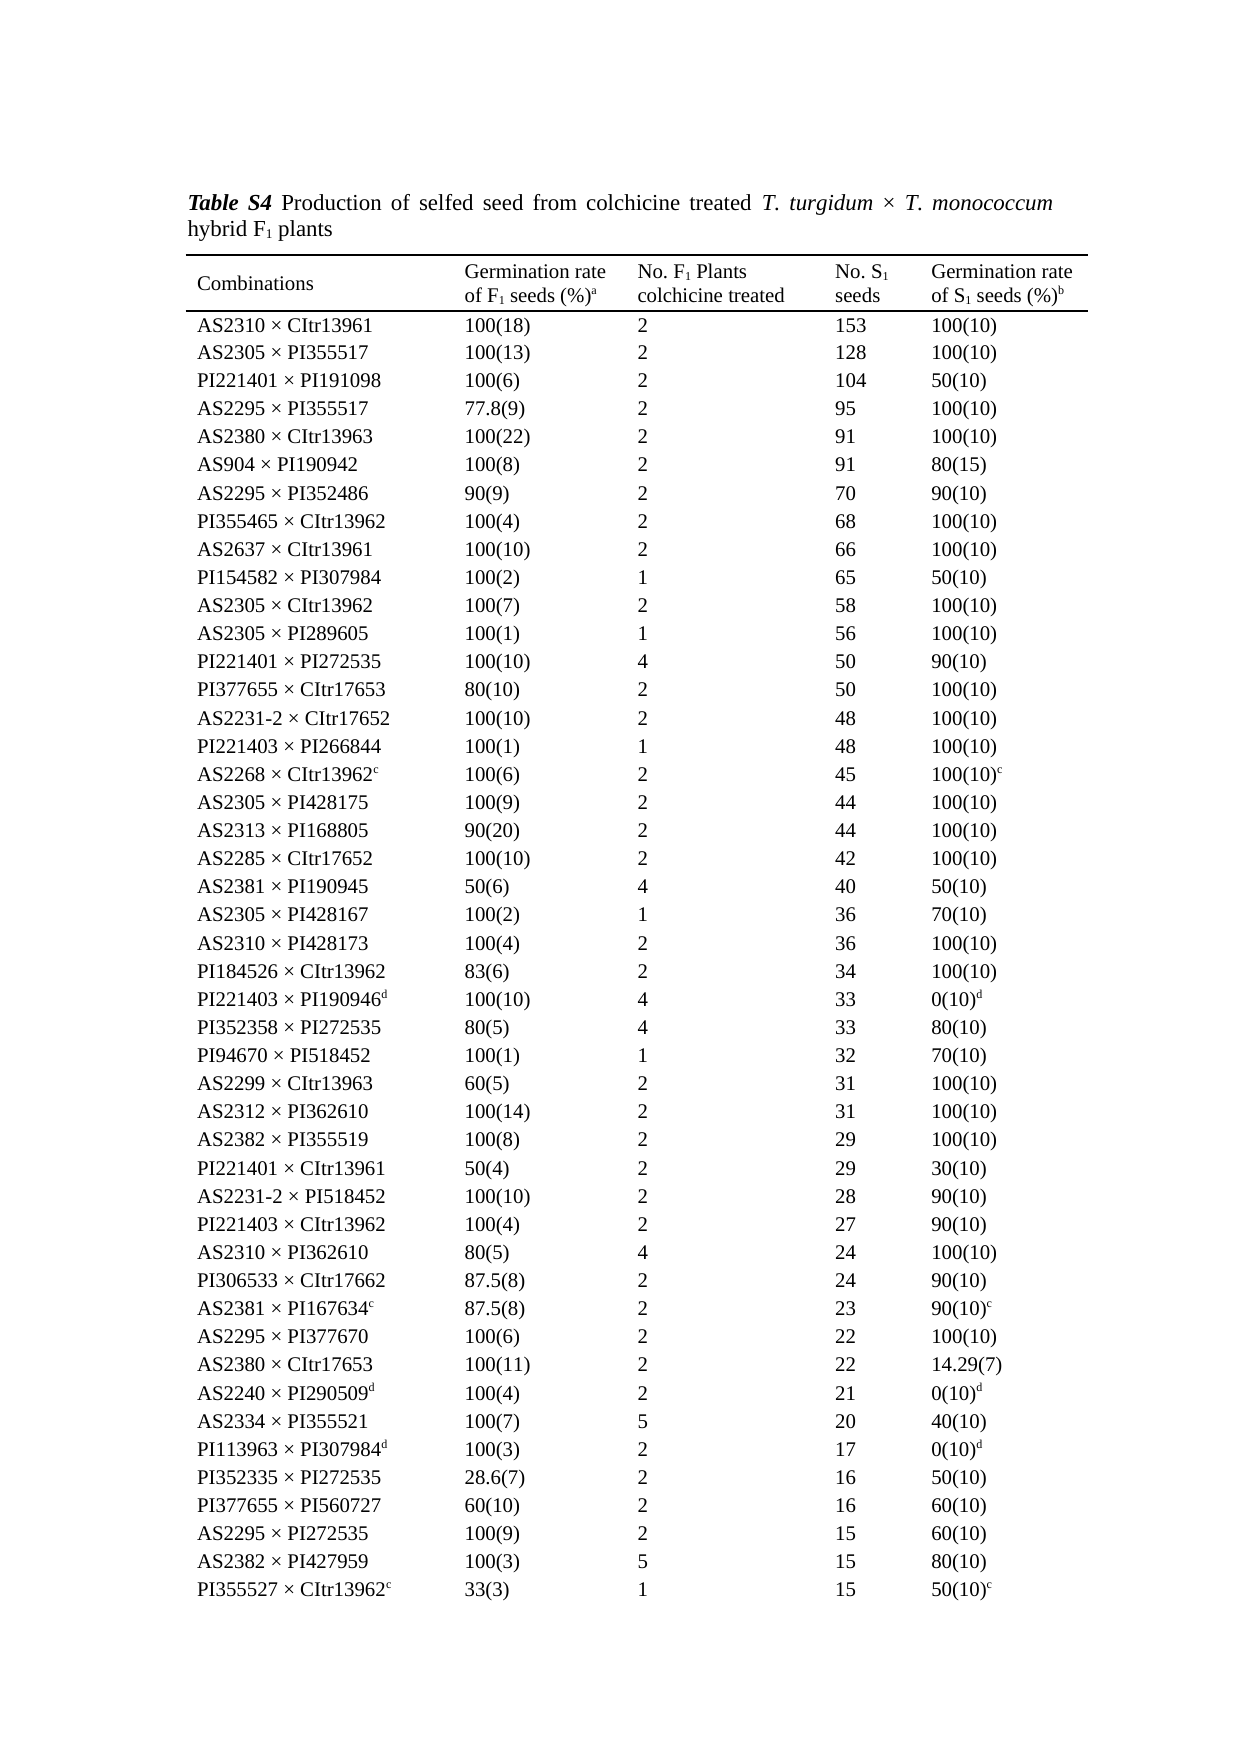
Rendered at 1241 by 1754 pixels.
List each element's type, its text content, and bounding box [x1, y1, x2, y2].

table_cell 28.6(7) [453, 1463, 626, 1491]
table_cell PI352358 × PI272535 [186, 1013, 453, 1041]
table_cell 100(10) [920, 338, 1088, 366]
table_cell 21 [824, 1379, 920, 1407]
table_cell 4 [626, 985, 824, 1013]
table_cell AS2295 × PI355517 [186, 394, 453, 422]
table_cell 48 [824, 704, 920, 732]
table_header Combinations [186, 256, 453, 310]
table_cell 2 [626, 957, 824, 985]
table_cell 1 [626, 1575, 824, 1603]
table_cell 104 [824, 366, 920, 394]
table_cell 2 [626, 1491, 824, 1519]
table_cell AS2285 × CItr17652 [186, 844, 453, 872]
table_cell 95 [824, 394, 920, 422]
table_cell AS2231-2 × PI518452 [186, 1182, 453, 1210]
table_cell 100(10) [920, 732, 1088, 760]
table_cell 50 [824, 675, 920, 703]
table_cell AS2381 × PI190945 [186, 872, 453, 900]
table_cell 2 [626, 1154, 824, 1182]
table_cell 100(9) [453, 1519, 626, 1547]
table_cell 5 [626, 1547, 824, 1575]
table_cell 100(10) [920, 816, 1088, 844]
table_cell 100(7) [453, 591, 626, 619]
table_cell 66 [824, 535, 920, 563]
table_cell 100(10) [920, 312, 1088, 338]
table_cell AS2305 × PI355517 [186, 338, 453, 366]
table_cell 100(2) [453, 900, 626, 928]
table_cell 100(4) [453, 929, 626, 957]
table_cell PI355465 × CItr13962 [186, 507, 453, 535]
table_cell 70(10) [920, 900, 1088, 928]
table_cell 100(10) [920, 1125, 1088, 1153]
table_cell 100(10) [920, 788, 1088, 816]
table_cell 100(1) [453, 1041, 626, 1069]
table_cell 153 [824, 312, 920, 338]
table_cell AS2381 × PI167634c [186, 1294, 453, 1322]
table_cell AS2313 × PI168805 [186, 816, 453, 844]
table_cell 100(6) [453, 366, 626, 394]
table_cell 60(10) [920, 1491, 1088, 1519]
table_cell AS2382 × PI355519 [186, 1125, 453, 1153]
table_cell 90(10) [920, 1210, 1088, 1238]
table_cell 87.5(8) [453, 1294, 626, 1322]
table_cell AS2334 × PI355521 [186, 1407, 453, 1435]
table_cell AS2295 × PI377670 [186, 1322, 453, 1350]
table_cell 32 [824, 1041, 920, 1069]
table_cell 2 [626, 507, 824, 535]
table_cell PI352335 × PI272535 [186, 1463, 453, 1491]
table_cell 2 [626, 1379, 824, 1407]
table_cell 36 [824, 900, 920, 928]
table_cell 5 [626, 1407, 824, 1435]
table_cell 100(10) [920, 704, 1088, 732]
table_cell 40(10) [920, 1407, 1088, 1435]
table_cell AS2305 × PI428167 [186, 900, 453, 928]
table_cell 90(10) [920, 647, 1088, 675]
table_cell 14.29(7) [920, 1350, 1088, 1378]
table_cell AS904 × PI190942 [186, 450, 453, 478]
table_cell 22 [824, 1322, 920, 1350]
table_cell 100(10) [920, 1238, 1088, 1266]
text Table S4 Production of selfed seed from colchicine treated T. turgidum × T. monococcum hybrid F1 plants [187, 189, 1053, 242]
table_cell 128 [824, 338, 920, 366]
table_cell 24 [824, 1266, 920, 1294]
table_cell 33(3) [453, 1575, 626, 1603]
table_cell 48 [824, 732, 920, 760]
table_cell 2 [626, 1463, 824, 1491]
table_cell 4 [626, 1238, 824, 1266]
table_cell 100(7) [453, 1407, 626, 1435]
table_cell 100(6) [453, 1322, 626, 1350]
table_cell AS2310 × PI362610 [186, 1238, 453, 1266]
table_cell PI377655 × PI560727 [186, 1491, 453, 1519]
table_cell 40 [824, 872, 920, 900]
table_cell 2 [626, 675, 824, 703]
table_cell 100(10) [453, 535, 626, 563]
table_cell 17 [824, 1435, 920, 1463]
table_cell 80(10) [920, 1013, 1088, 1041]
table_cell 100(8) [453, 450, 626, 478]
table_cell 2 [626, 929, 824, 957]
table_cell 33 [824, 985, 920, 1013]
table_cell 65 [824, 563, 920, 591]
table_cell 90(20) [453, 816, 626, 844]
table_cell 4 [626, 1013, 824, 1041]
table_cell 100(11) [453, 1350, 626, 1378]
table_cell 4 [626, 872, 824, 900]
table_cell 100(22) [453, 422, 626, 450]
table_cell 100(10) [920, 675, 1088, 703]
table_cell 15 [824, 1547, 920, 1575]
table_cell 100(18) [453, 312, 626, 338]
table_cell 44 [824, 816, 920, 844]
table_cell 16 [824, 1463, 920, 1491]
table_cell 100(10) [920, 1322, 1088, 1350]
table_cell 90(10)c [920, 1294, 1088, 1322]
table_cell 90(10) [920, 479, 1088, 507]
table_cell 50(10) [920, 366, 1088, 394]
table_cell 28 [824, 1182, 920, 1210]
table_cell 100(4) [453, 507, 626, 535]
table_cell 2 [626, 1322, 824, 1350]
table_cell 50(10) [920, 563, 1088, 591]
table_cell 100(10) [920, 535, 1088, 563]
table_cell AS2299 × CItr13963 [186, 1069, 453, 1097]
table_cell 100(13) [453, 338, 626, 366]
table_cell 100(10) [920, 394, 1088, 422]
table_cell 58 [824, 591, 920, 619]
table_cell 80(10) [920, 1547, 1088, 1575]
table_cell 45 [824, 760, 920, 788]
table_cell 80(15) [920, 450, 1088, 478]
table_cell 50(10)c [920, 1575, 1088, 1603]
table_cell 50(10) [920, 1463, 1088, 1491]
table_cell 100(9) [453, 788, 626, 816]
table_cell 27 [824, 1210, 920, 1238]
table_cell 2 [626, 450, 824, 478]
table_cell 1 [626, 732, 824, 760]
table_cell 2 [626, 816, 824, 844]
table_cell 2 [626, 1210, 824, 1238]
table_cell 2 [626, 1069, 824, 1097]
table_cell 60(10) [920, 1519, 1088, 1547]
table_cell AS2637 × CItr13961 [186, 535, 453, 563]
table_cell 2 [626, 788, 824, 816]
table_cell 2 [626, 1125, 824, 1153]
table_cell AS2382 × PI427959 [186, 1547, 453, 1575]
table_cell 44 [824, 788, 920, 816]
table_cell 68 [824, 507, 920, 535]
table_cell AS2310 × CItr13961 [186, 312, 453, 338]
table_cell 2 [626, 535, 824, 563]
table_cell 83(6) [453, 957, 626, 985]
table_cell 20 [824, 1407, 920, 1435]
table_cell 100(1) [453, 732, 626, 760]
table_cell 2 [626, 1266, 824, 1294]
table_cell 90(10) [920, 1182, 1088, 1210]
table_cell PI154582 × PI307984 [186, 563, 453, 591]
table_cell 100(6) [453, 760, 626, 788]
table_cell 2 [626, 1519, 824, 1547]
table_cell 1 [626, 563, 824, 591]
table_cell 56 [824, 619, 920, 647]
table_cell 100(10) [920, 957, 1088, 985]
table_cell 100(10) [920, 619, 1088, 647]
table_cell PI221403 × CItr13962 [186, 1210, 453, 1238]
table_cell 1 [626, 1041, 824, 1069]
table_cell PI306533 × CItr17662 [186, 1266, 453, 1294]
table_header No. F1 Plants colchicine treated [626, 256, 824, 310]
table_cell 60(10) [453, 1491, 626, 1519]
table_cell 2 [626, 338, 824, 366]
table_cell 100(10) [920, 929, 1088, 957]
table_cell 0(10)d [920, 1435, 1088, 1463]
table_cell AS2305 × CItr13962 [186, 591, 453, 619]
table_cell 0(10)d [920, 985, 1088, 1013]
table_cell 2 [626, 760, 824, 788]
table_cell 100(10) [920, 1097, 1088, 1125]
table_cell 24 [824, 1238, 920, 1266]
table_cell 2 [626, 479, 824, 507]
table_cell 42 [824, 844, 920, 872]
table_cell PI221401 × PI272535 [186, 647, 453, 675]
table_cell 2 [626, 844, 824, 872]
table_cell 100(10) [920, 1069, 1088, 1097]
table_cell 100(10) [453, 985, 626, 1013]
table_cell 80(5) [453, 1238, 626, 1266]
table_cell AS2380 × CItr17653 [186, 1350, 453, 1378]
table_cell 60(5) [453, 1069, 626, 1097]
table_cell 100(10) [453, 647, 626, 675]
table_cell 90(10) [920, 1266, 1088, 1294]
table_cell 2 [626, 1182, 824, 1210]
table_cell 29 [824, 1154, 920, 1182]
table_cell 100(10) [920, 844, 1088, 872]
table_cell 91 [824, 450, 920, 478]
table_cell 16 [824, 1491, 920, 1519]
table_cell AS2310 × PI428173 [186, 929, 453, 957]
table_cell 2 [626, 1097, 824, 1125]
table_cell 15 [824, 1519, 920, 1547]
table_cell 2 [626, 366, 824, 394]
table_cell 0(10)d [920, 1379, 1088, 1407]
table_cell PI221403 × PI266844 [186, 732, 453, 760]
table_cell 100(8) [453, 1125, 626, 1153]
table_cell 31 [824, 1097, 920, 1125]
table_cell 2 [626, 394, 824, 422]
table_cell 15 [824, 1575, 920, 1603]
table_cell AS2305 × PI428175 [186, 788, 453, 816]
table_cell 31 [824, 1069, 920, 1097]
table_cell AS2380 × CItr13963 [186, 422, 453, 450]
table_cell 100(10)c [920, 760, 1088, 788]
table_header Germination rate of S1 seeds (%)b [920, 256, 1088, 310]
table_cell 50(10) [920, 872, 1088, 900]
table_cell 100(10) [453, 704, 626, 732]
table_cell 1 [626, 619, 824, 647]
table_cell 22 [824, 1350, 920, 1378]
table_cell AS2231-2 × CItr17652 [186, 704, 453, 732]
table_cell PI221401 × CItr13961 [186, 1154, 453, 1182]
table_cell PI221403 × PI190946d [186, 985, 453, 1013]
table_cell AS2268 × CItr13962c [186, 760, 453, 788]
table_cell 23 [824, 1294, 920, 1322]
table_cell 100(3) [453, 1435, 626, 1463]
table_header No. S1 seeds [824, 256, 920, 310]
table_cell AS2295 × PI352486 [186, 479, 453, 507]
table_cell 33 [824, 1013, 920, 1041]
table_cell 87.5(8) [453, 1266, 626, 1294]
table_cell 80(5) [453, 1013, 626, 1041]
table_cell 100(10) [453, 844, 626, 872]
table_cell AS2305 × PI289605 [186, 619, 453, 647]
table_header Germination rate of F1 seeds (%)a [453, 256, 626, 310]
table_cell 50 [824, 647, 920, 675]
table_cell 70(10) [920, 1041, 1088, 1069]
table_cell 2 [626, 1294, 824, 1322]
table_cell 4 [626, 647, 824, 675]
table_cell 50(6) [453, 872, 626, 900]
table_cell 90(9) [453, 479, 626, 507]
table_cell 91 [824, 422, 920, 450]
table_cell PI355527 × CItr13962c [186, 1575, 453, 1603]
table_cell 100(10) [920, 591, 1088, 619]
table_cell PI94670 × PI518452 [186, 1041, 453, 1069]
table_cell AS2312 × PI362610 [186, 1097, 453, 1125]
table_cell PI184526 × CItr13962 [186, 957, 453, 985]
table_cell 100(3) [453, 1547, 626, 1575]
table_cell PI221401 × PI191098 [186, 366, 453, 394]
table_cell 2 [626, 312, 824, 338]
table_cell 100(1) [453, 619, 626, 647]
table_cell 100(10) [920, 507, 1088, 535]
table_cell 36 [824, 929, 920, 957]
table_cell 77.8(9) [453, 394, 626, 422]
table_cell 100(10) [920, 422, 1088, 450]
table_cell 70 [824, 479, 920, 507]
table_cell 100(2) [453, 563, 626, 591]
table_cell 34 [824, 957, 920, 985]
table_cell PI377655 × CItr17653 [186, 675, 453, 703]
table_cell 100(4) [453, 1210, 626, 1238]
table_cell 100(4) [453, 1379, 626, 1407]
table_cell 100(10) [453, 1182, 626, 1210]
table_cell AS2295 × PI272535 [186, 1519, 453, 1547]
table_cell 2 [626, 422, 824, 450]
table_cell 1 [626, 900, 824, 928]
table_cell AS2240 × PI290509d [186, 1379, 453, 1407]
table_cell PI113963 × PI307984d [186, 1435, 453, 1463]
table_cell 2 [626, 1350, 824, 1378]
table_cell 100(14) [453, 1097, 626, 1125]
table_cell 50(4) [453, 1154, 626, 1182]
table_cell 2 [626, 591, 824, 619]
table_cell 2 [626, 1435, 824, 1463]
table_cell 30(10) [920, 1154, 1088, 1182]
table_cell 29 [824, 1125, 920, 1153]
table_cell 2 [626, 704, 824, 732]
table_cell 80(10) [453, 675, 626, 703]
